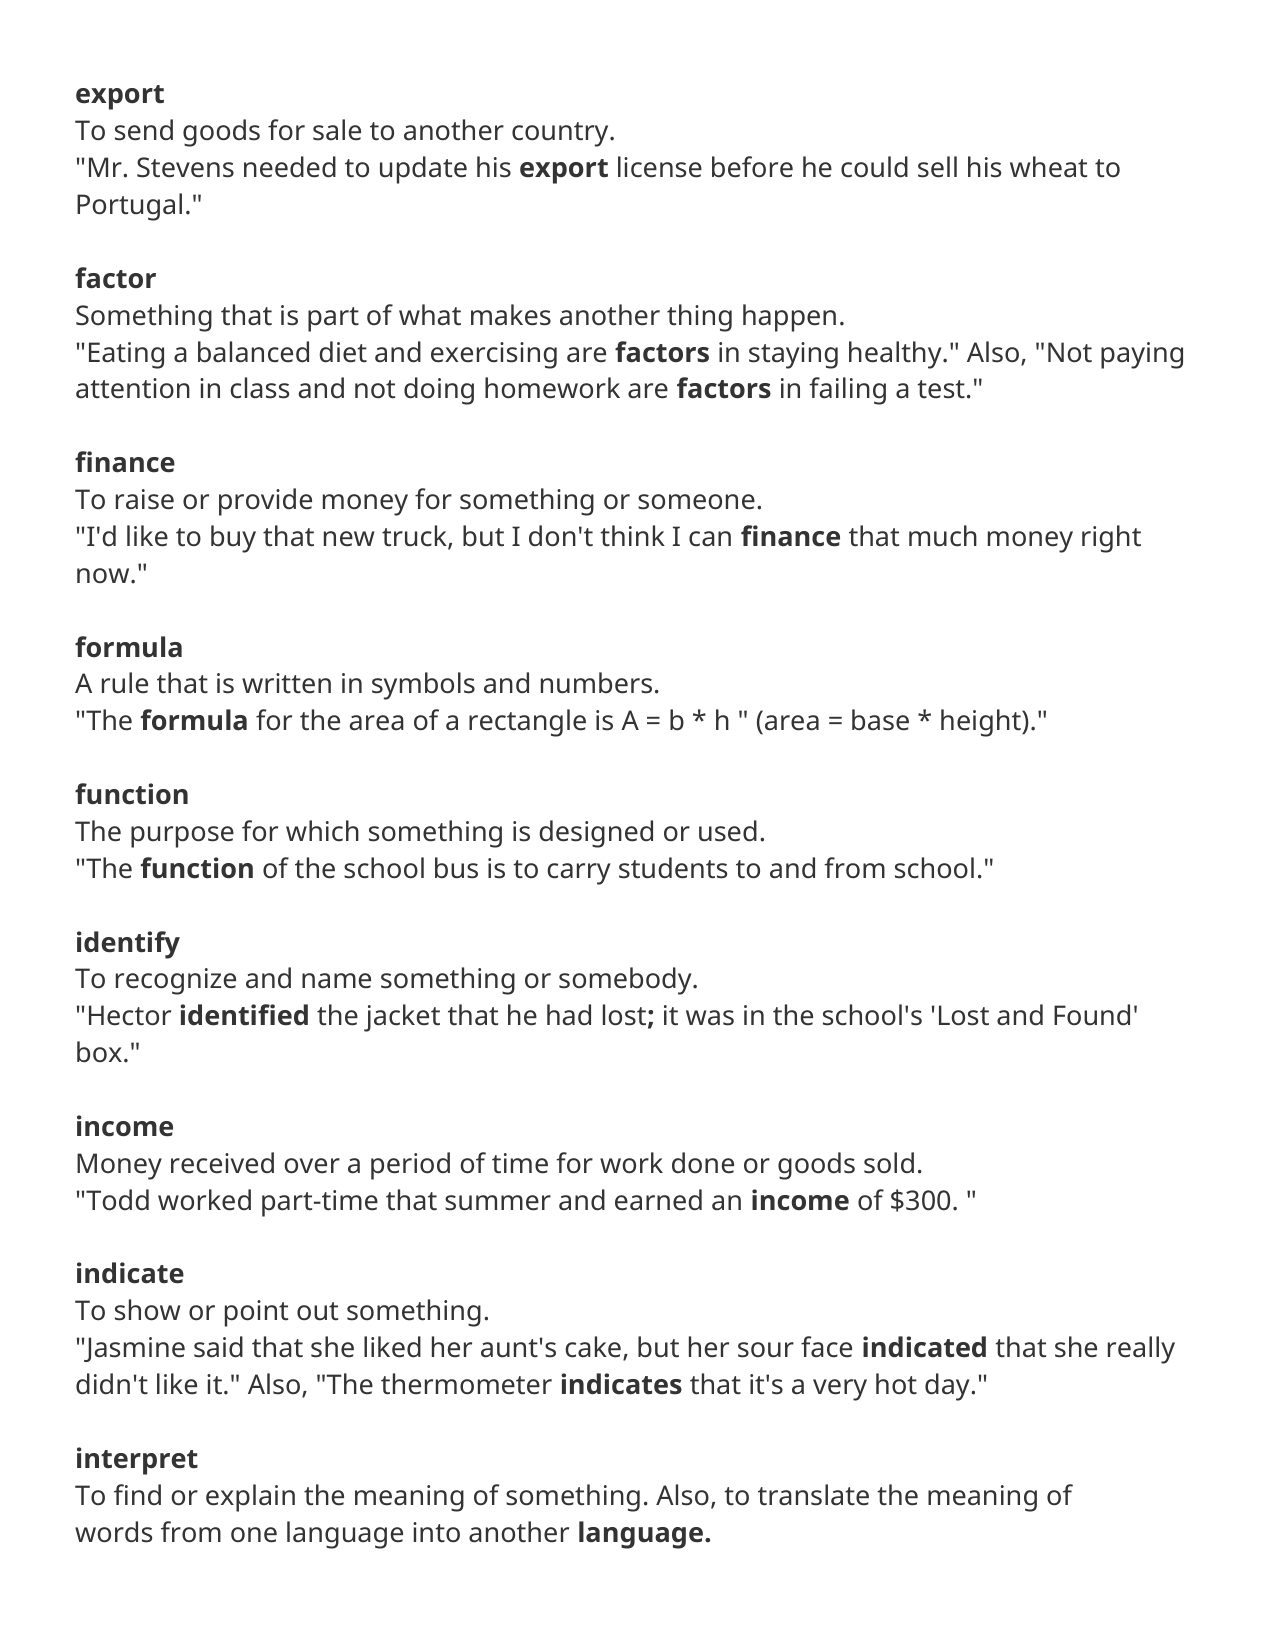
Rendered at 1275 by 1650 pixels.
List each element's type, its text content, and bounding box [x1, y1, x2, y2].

text income [75, 1107, 1200, 1144]
text To raise or provide money for something or someone. [75, 481, 1200, 517]
text words from one language into another language. [75, 1513, 1200, 1550]
text To recognize and name something or somebody. [75, 960, 1200, 997]
text To show or point out something. [75, 1292, 1200, 1329]
text "The formula for the area of a rectangle is A = b * h " (area = base * height)." [75, 702, 1200, 739]
text To find or explain the meaning of something. Also, to translate the meaning of [75, 1476, 1200, 1513]
text "Mr. Stevens needed to update his export license before he could sell his wheat to Portugal." [75, 149, 1200, 222]
text "I'd like to buy that new truck, but I don't think I can finance that much money right now." [75, 517, 1200, 591]
text "Todd worked part-time that summer and earned an income of $300. " [75, 1181, 1200, 1218]
text Money received over a period of time for work done or goods sold. [75, 1144, 1200, 1181]
text finance [75, 444, 1200, 481]
text formula [75, 628, 1200, 665]
text Something that is part of what makes another thing happen. [75, 296, 1200, 333]
text "Hector identified the jacket that he had lost; it was in the school's 'Lost and Found' box." [75, 997, 1200, 1071]
text To send goods for sale to another country. [75, 112, 1200, 149]
text "The function of the school bus is to carry students to and from school." [75, 849, 1200, 886]
text A rule that is written in symbols and numbers. [75, 665, 1200, 702]
text function [75, 776, 1200, 812]
text indicate [75, 1255, 1200, 1292]
text factor [75, 259, 1200, 296]
text "Jasmine said that she liked her aunt's cake, but her sour face indicated that she really didn't like it." Also, "The thermometer indicates that it's a very hot day." [75, 1329, 1200, 1402]
text "Eating a balanced diet and exercising are factors in staying healthy." Also, "Not paying attention in class and not doing homework are factors in failing a test." [75, 333, 1200, 407]
text interpret [75, 1439, 1200, 1476]
text The purpose for which something is designed or used. [75, 812, 1200, 849]
text export [75, 75, 1200, 112]
text identify [75, 923, 1200, 960]
